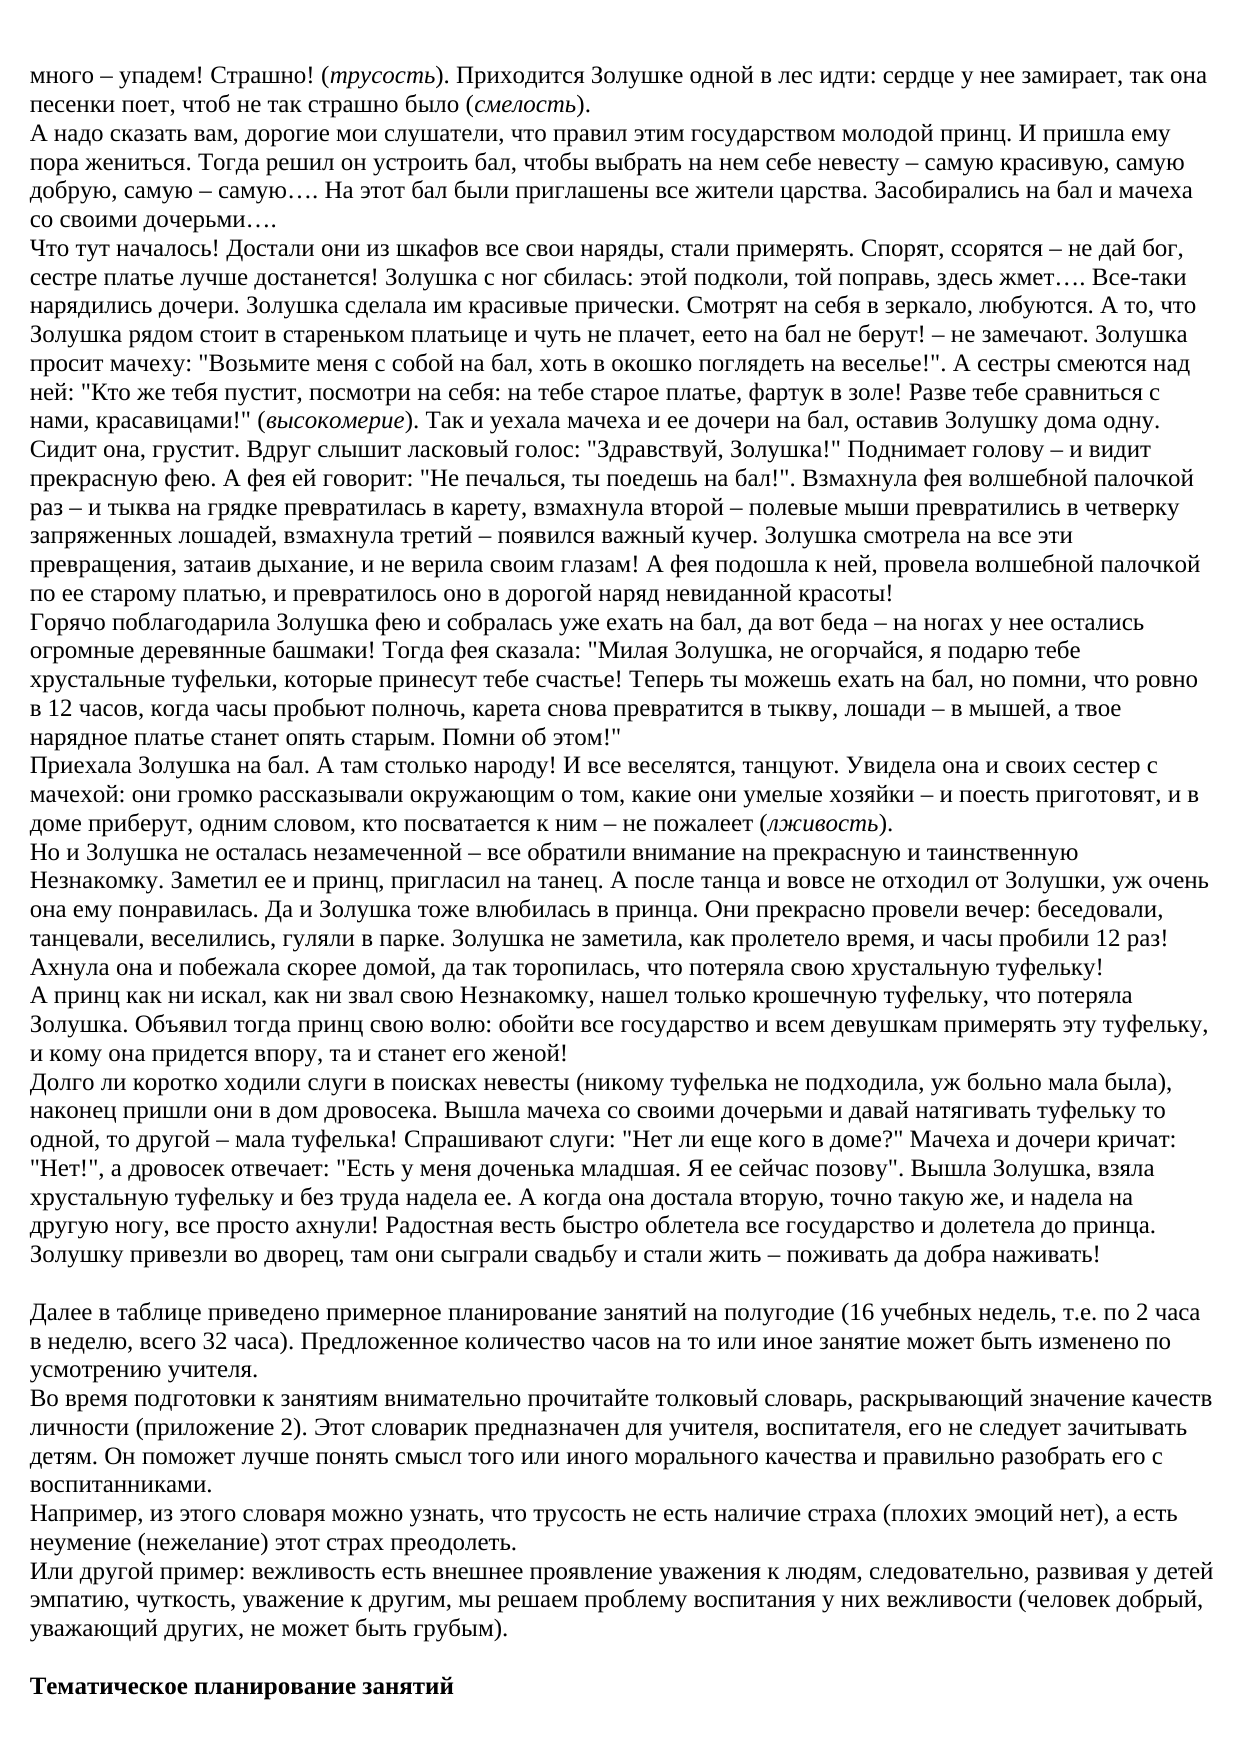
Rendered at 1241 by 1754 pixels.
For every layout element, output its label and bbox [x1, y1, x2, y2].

table_header [28, 30, 1218, 1724]
